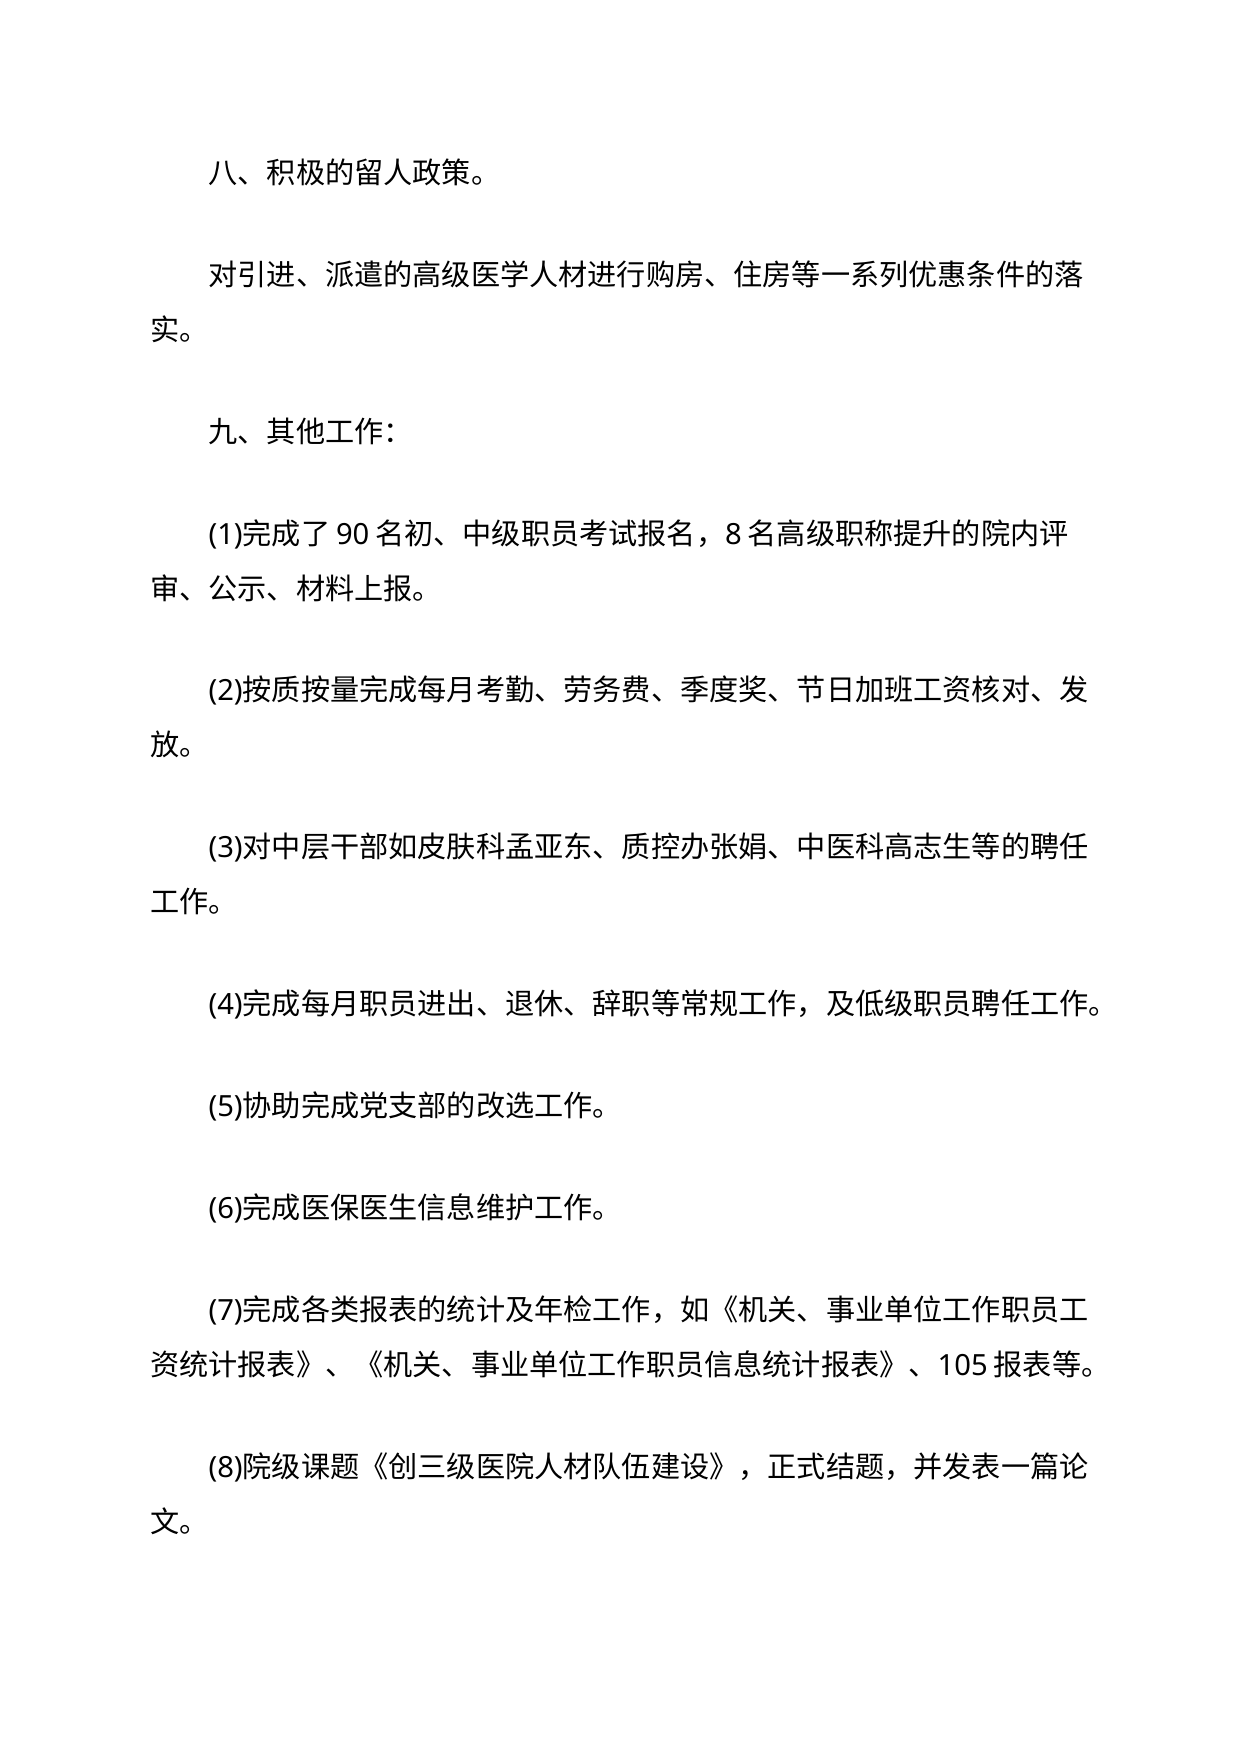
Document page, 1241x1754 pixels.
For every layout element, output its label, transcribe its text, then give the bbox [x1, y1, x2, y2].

text (2)按质按量完成每月考勤、劳务费、季度奖、节日加班工资核对、发放。 [150, 667, 1090, 764]
text (3)对中层干部如皮肤科孟亚东、质控办张娟、中医科高志生等的聘任工作。 [150, 824, 1090, 921]
text 九、其他工作： [150, 408, 1090, 451]
text (6)完成医保医生信息维护工作。 [150, 1184, 1090, 1227]
text 八、积极的留人政策。 [150, 150, 1090, 192]
text (7)完成各类报表的统计及年检工作，如《机关、事业单位工作职员工资统计报表》、《机关、事业单位工作职员信息统计报表》、105报表等。 [150, 1286, 1090, 1384]
text (1)完成了90名初、中级职员考试报名，8名高级职称提升的院内评审、公示、材料上报。 [150, 510, 1090, 607]
text (8)院级课题《创三级医院人材队伍建设》，正式结题，并发表一篇论文。 [150, 1443, 1090, 1541]
text (4)完成每月职员进出、退休、辞职等常规工作，及低级职员聘任工作。 [150, 981, 1090, 1023]
text (5)协助完成党支部的改选工作。 [150, 1082, 1090, 1125]
text 对引进、派遣的高级医学人材进行购房、住房等一系列优惠条件的落实。 [150, 252, 1090, 349]
